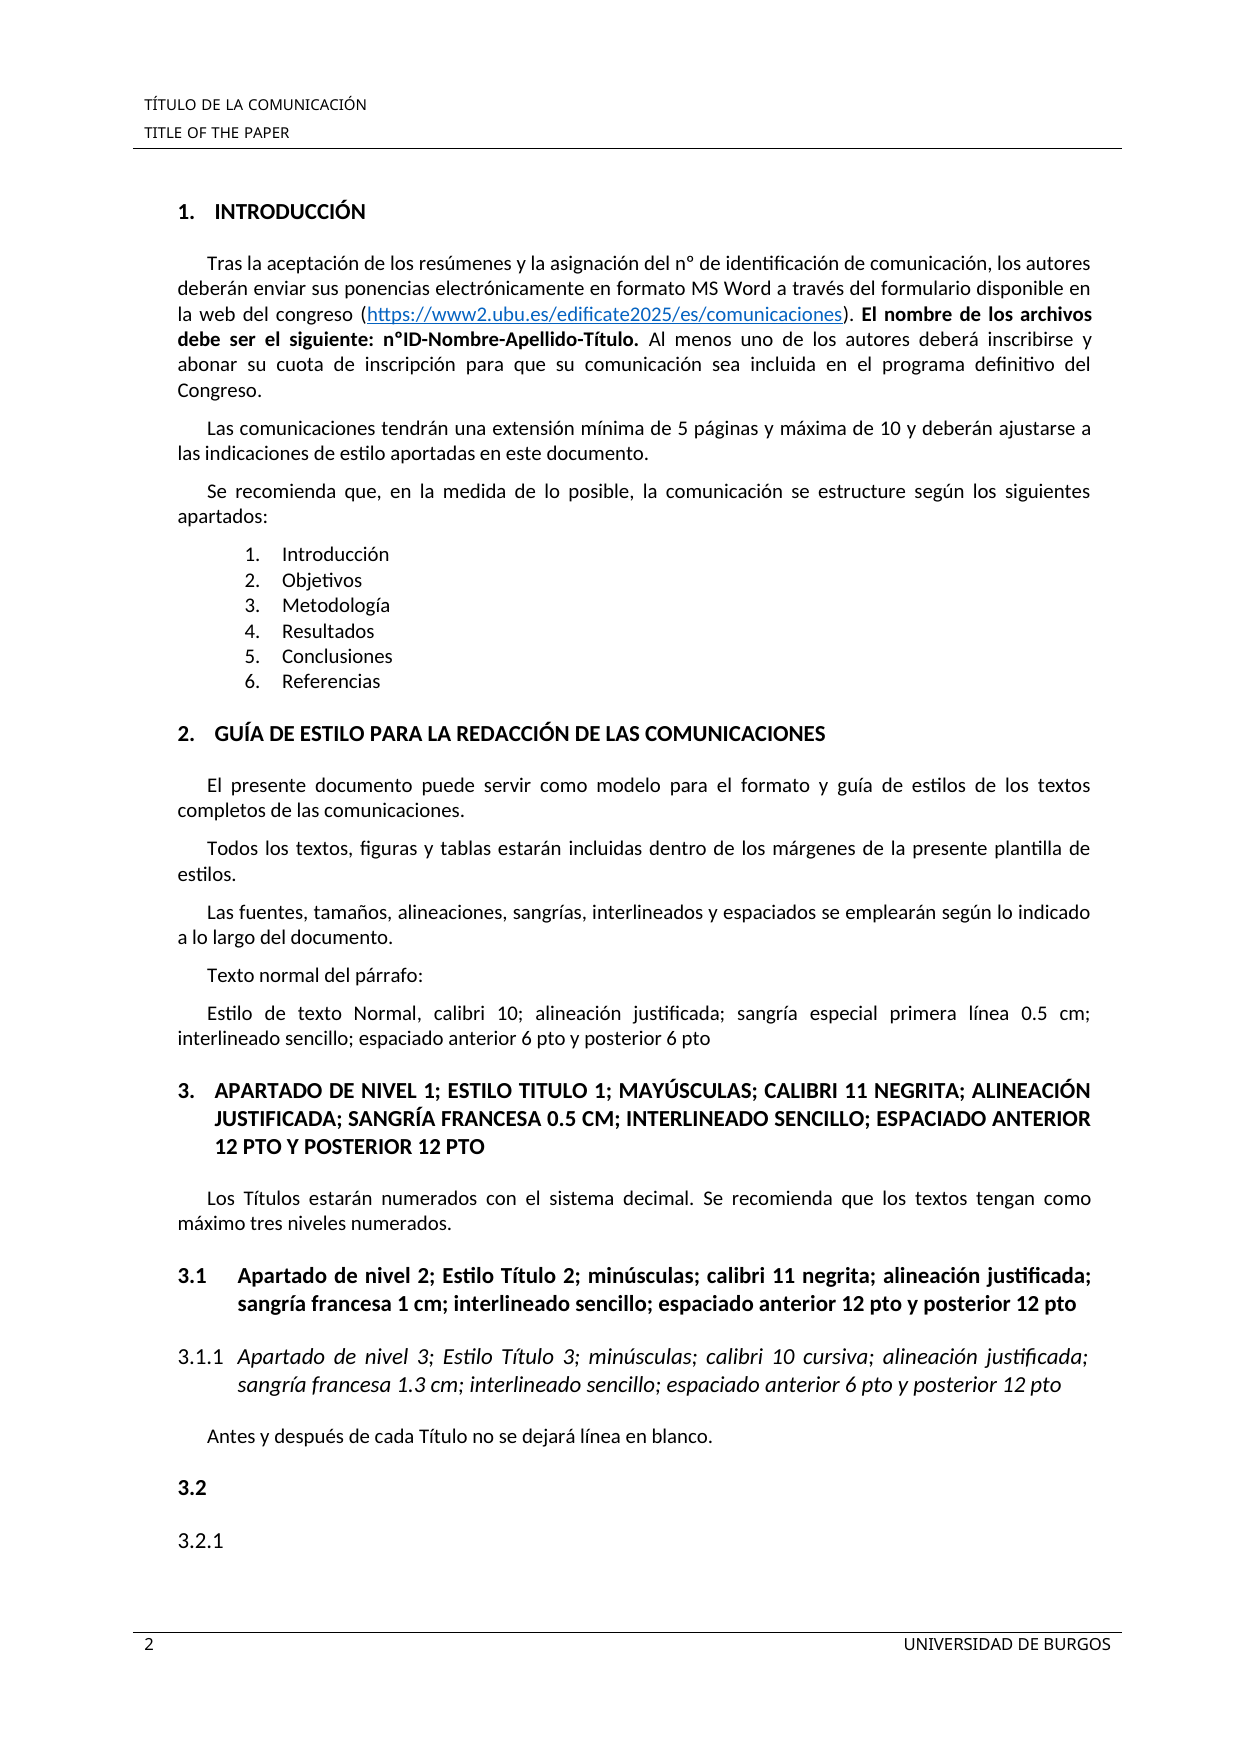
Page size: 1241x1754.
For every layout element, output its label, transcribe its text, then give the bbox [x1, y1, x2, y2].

text Los Títulos estarán numerados con el sistema decimal. Se recomienda que los textos tengan como máximo tres niveles numerados. [177, 1185, 1092, 1236]
text Tras la aceptación de los resúmenes y la asignación del nº de identificación de comunicación, los autores deberán enviar sus ponencias electrónicamente en formato MS Word a través del formulario disponible en la web del congreso (https://www2.ubu.es/edificate2025/es/comunicaciones). El nombre de los archivos debe ser el siguiente: nºID-Nombre-Apellido-Título. Al menos uno de los autores deberá inscribirse y abonar su cuota de inscripción para que su comunicación sea incluida en el programa definitivo del Congreso. [177, 250, 1092, 402]
list Metodología [244, 592, 1092, 618]
list Referencias [244, 669, 1092, 694]
list Introducción [244, 542, 1092, 567]
text Las comunicaciones tendrán una extensión mínima de 5 páginas y máxima de 10 y deberán ajustarse a las indicaciones de estilo aportadas en este documento. [177, 415, 1092, 466]
list Objetivos [244, 567, 1092, 592]
subtitle INTRODUCCIÓN [177, 197, 1092, 225]
text Texto normal del párrafo: [177, 962, 1092, 988]
list Resultados [244, 618, 1092, 643]
text Estilo de texto Normal, calibri 10; alineación justificada; sangría especial primera línea 0.5 cm; interlineado sencillo; espaciado anterior 6 pto y posterior 6 pto [177, 1000, 1092, 1051]
subtitle APARTADO DE NIVEL 1; ESTILO TITULO 1; MAYÚSCULAS; CALIBRI 11 NEGRITA; ALINEACIÓN JUSTIFICADA; SANGRÍA FRANCESA 0.5 CM; INTERLINEADO SENCILLO; ESPACIADO ANTERIOR 12 PTO Y POSTERIOR 12 PTO [177, 1076, 1092, 1160]
text Se recomienda que, en la medida de lo posible, la comunicación se estructure según los siguientes apartados: [177, 478, 1092, 529]
subtitle Apartado de nivel 2; Estilo Título 2; minúsculas; calibri 11 negrita; alineación justificada; sangría francesa 1 cm; interlineado sencillo; espaciado anterior 12 pto y posterior 12 pto [177, 1261, 1092, 1317]
text Todos los textos, figuras y tablas estarán incluidas dentro de los márgenes de la presente plantilla de estilos. [177, 836, 1092, 886]
text Las fuentes, tamaños, alineaciones, sangrías, interlineados y espaciados se emplearán según lo indicado a lo largo del documento. [177, 899, 1092, 950]
text El presente documento puede servir como modelo para el formato y guía de estilos de los textos completos de las comunicaciones. [177, 772, 1092, 823]
subtitle Apartado de nivel 3; Estilo Título 3; minúsculas; calibri 10 cursiva; alineación justificada; sangría francesa 1.3 cm; interlineado sencillo; espaciado anterior 6 pto y posterior 12 pto [177, 1342, 1092, 1398]
text Antes y después de cada Título no se dejará línea en blanco. [177, 1423, 1092, 1448]
list Conclusiones [244, 643, 1092, 669]
subtitle GUÍA DE ESTILO PARA LA REDACCIÓN DE LAS COMUNICACIONES [177, 719, 1092, 747]
